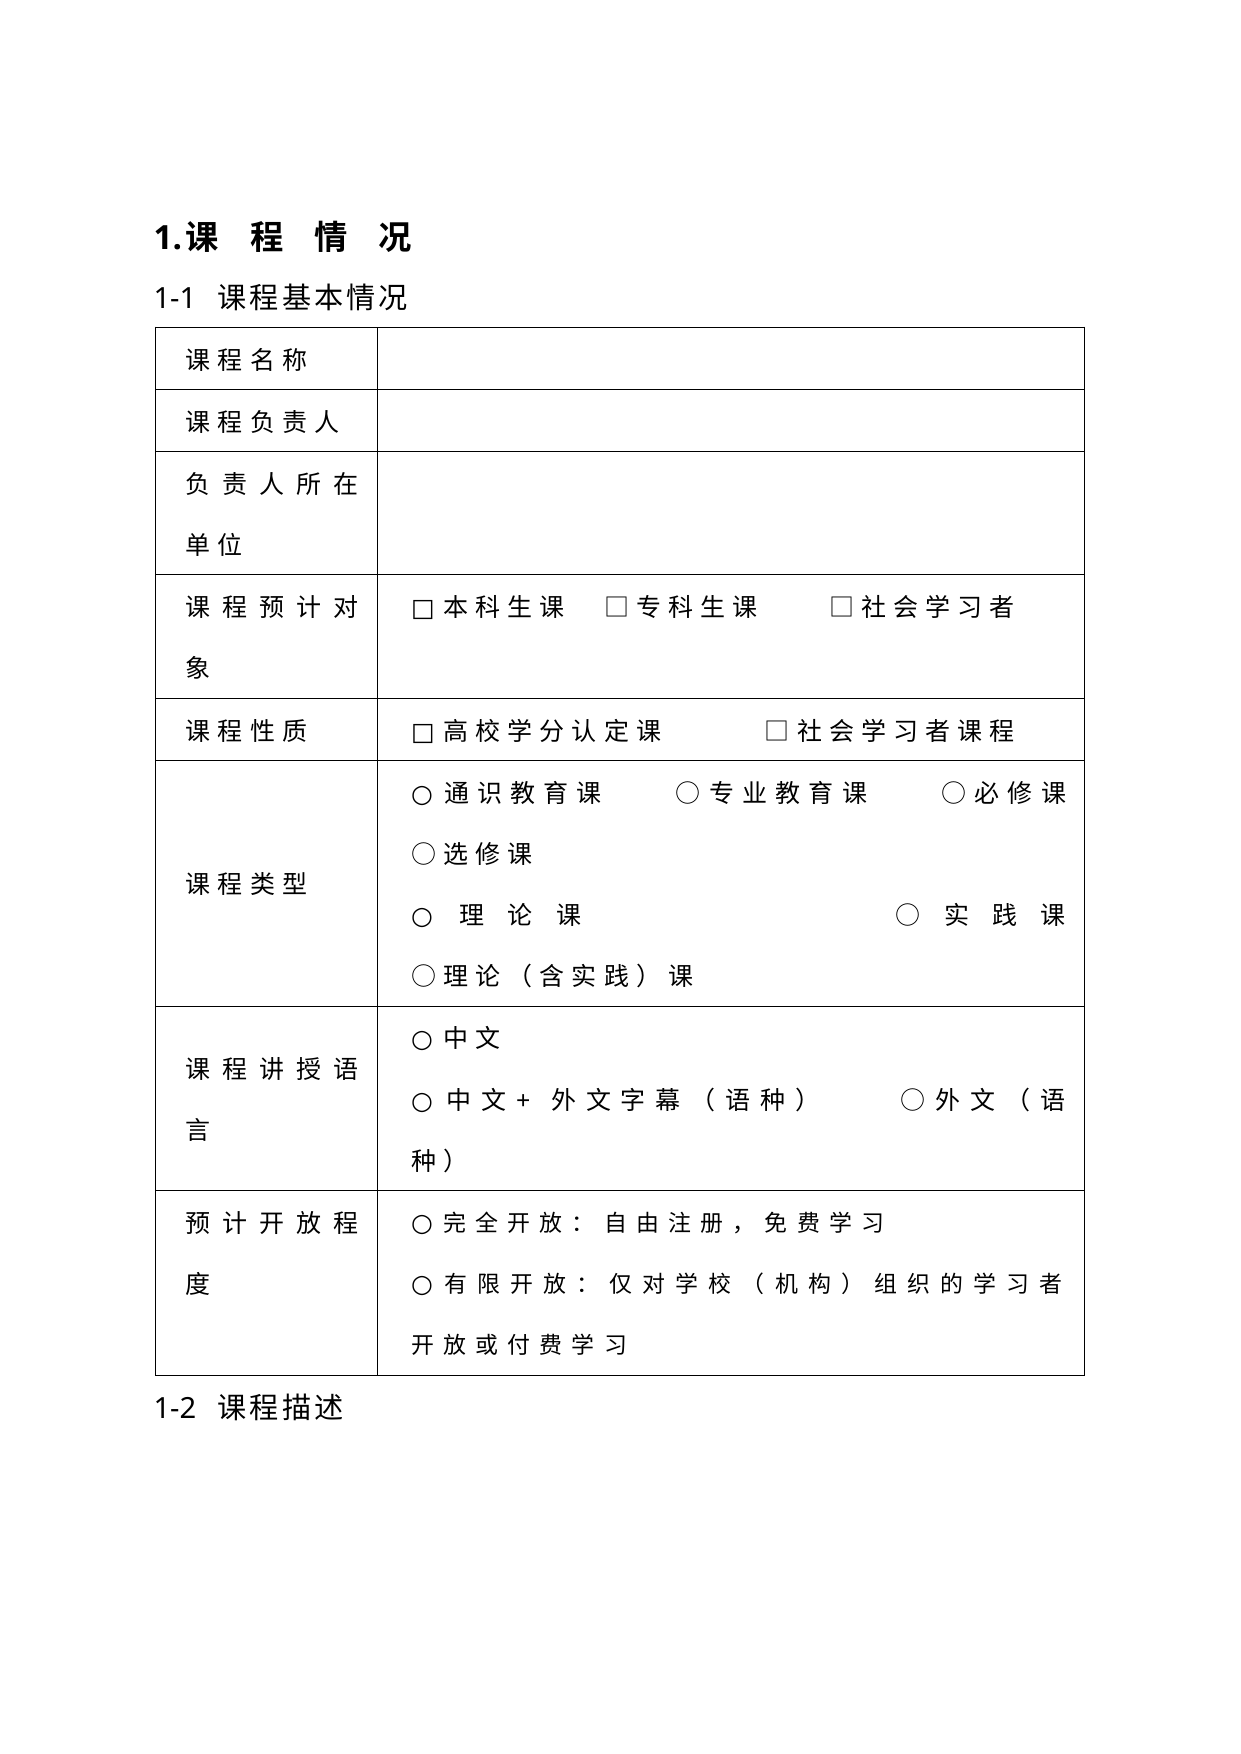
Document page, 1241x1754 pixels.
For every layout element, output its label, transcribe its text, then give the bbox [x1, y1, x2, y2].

table_cell 课程类型 [156, 761, 377, 1006]
table_header 课程名称 [156, 328, 377, 389]
table_cell ○完全开放：自由注册，免费学习 ○有限开放：仅对学校（机构）组织的学习者开放或付费学习 [378, 1191, 1084, 1374]
table_cell [378, 390, 1084, 451]
table_cell 课程预计对象 [156, 575, 377, 698]
table_cell ○通识教育课 ○专业教育课 ○必修课 ○选修课 ○理论课 ○实践课 ○理论（含实践）课 [378, 761, 1084, 1006]
table_cell □高校学分认定课 □社会学习者课程 [378, 699, 1084, 760]
table_header [378, 328, 1084, 389]
text 1-2课程描述 [153, 1376, 1087, 1437]
table_cell 课程负责人 [156, 390, 377, 451]
table_cell 预计开放程度 [156, 1191, 377, 1374]
table_cell ○中文 ○中文+外文字幕（语种） ○外文（语种） [378, 1007, 1084, 1190]
table_cell 负责人所在单位 [156, 452, 377, 574]
table_cell 课程性质 [156, 699, 377, 760]
table_cell 课程讲授语言 [156, 1007, 377, 1190]
text 1.课程情况 [153, 204, 1087, 266]
text 1-1 课程基本情况 [153, 266, 1087, 327]
table_cell [378, 452, 1084, 574]
table_cell □本科生课 □专科生课 □社会学习者 [378, 575, 1084, 698]
